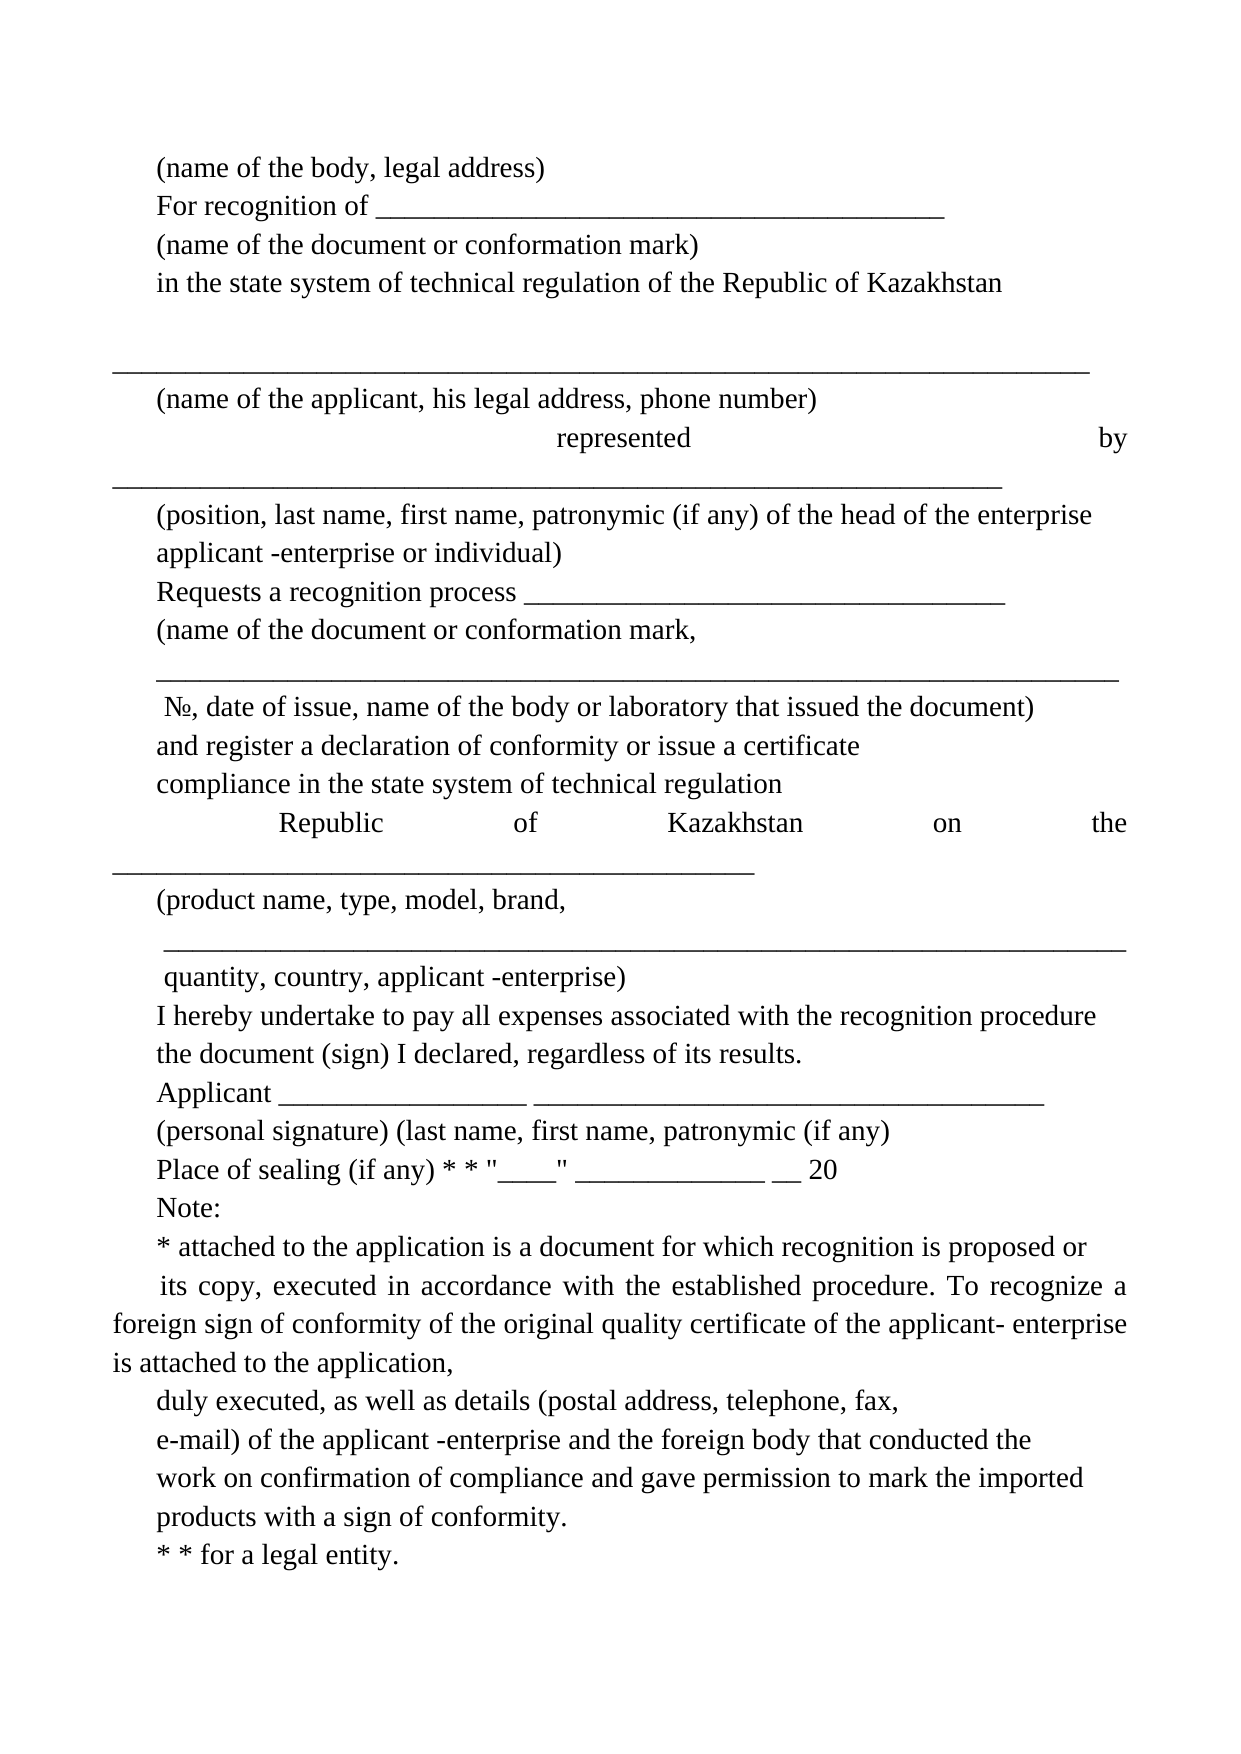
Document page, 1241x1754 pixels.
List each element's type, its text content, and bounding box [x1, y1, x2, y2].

text in the state system of technical regulation of the Republic of Kazakhstan [112, 266, 1128, 299]
text (personal signature) (last name, first name, patronymic (if any) [112, 1113, 1128, 1147]
text ___________________________________________________________________ [112, 304, 1128, 376]
text products with a sign of conformity. [112, 1499, 1128, 1532]
text the document (sign) I declared, regardless of its results. [112, 1036, 1128, 1070]
text (product name, type, model, brand, [112, 882, 1128, 916]
text I hereby undertake to pay all expenses associated with the recognition procedure [112, 998, 1128, 1031]
text For recognition of _______________________________________ [112, 188, 1128, 222]
text (name of the body, legal address) [112, 150, 1128, 183]
text Applicant _________________ ___________________________________ [112, 1075, 1128, 1108]
text Republic of Kazakhstan on the ____________________________________________ [112, 805, 1128, 877]
text compliance in the state system of technical regulation [112, 767, 1128, 800]
text №, date of issue, name of the body or laboratory that issued the document) [112, 689, 1128, 723]
text e-mail) of the applicant -enterprise and the foreign body that conducted the [112, 1422, 1128, 1455]
text work on confirmation of compliance and gave permission to mark the imported [112, 1460, 1128, 1494]
text and register a declaration of conformity or issue a certificate [112, 728, 1128, 762]
text quantity, country, applicant -enterprise) [112, 959, 1128, 993]
text Requests a recognition process _________________________________ [112, 574, 1128, 607]
text __________________________________________________________________ [112, 651, 1128, 684]
text (position, last name, first name, patronymic (if any) of the head of the enterprise [112, 497, 1128, 530]
text duly executed, as well as details (postal address, telephone, fax, [112, 1383, 1128, 1417]
text represented by _____________________________________________________________ [112, 420, 1128, 492]
text applicant -enterprise or individual) [112, 535, 1128, 569]
text (name of the document or conformation mark) [112, 227, 1128, 261]
text Place of sealing (if any) * * "____" _____________ __ 20 [112, 1152, 1128, 1186]
text __________________________________________________________________ [112, 921, 1128, 954]
text its copy, executed in accordance with the established procedure. To recognize a foreign sign of conformity of the original quality certificate of the applicant- enterprise is attached to the application, [112, 1268, 1128, 1378]
text * * for a legal entity. [112, 1537, 1128, 1571]
text * attached to the application is a document for which recognition is proposed or [112, 1229, 1128, 1263]
text (name of the applicant, his legal address, phone number) [112, 381, 1128, 415]
text (name of the document or conformation mark, [112, 612, 1128, 646]
text Note: [112, 1191, 1128, 1224]
